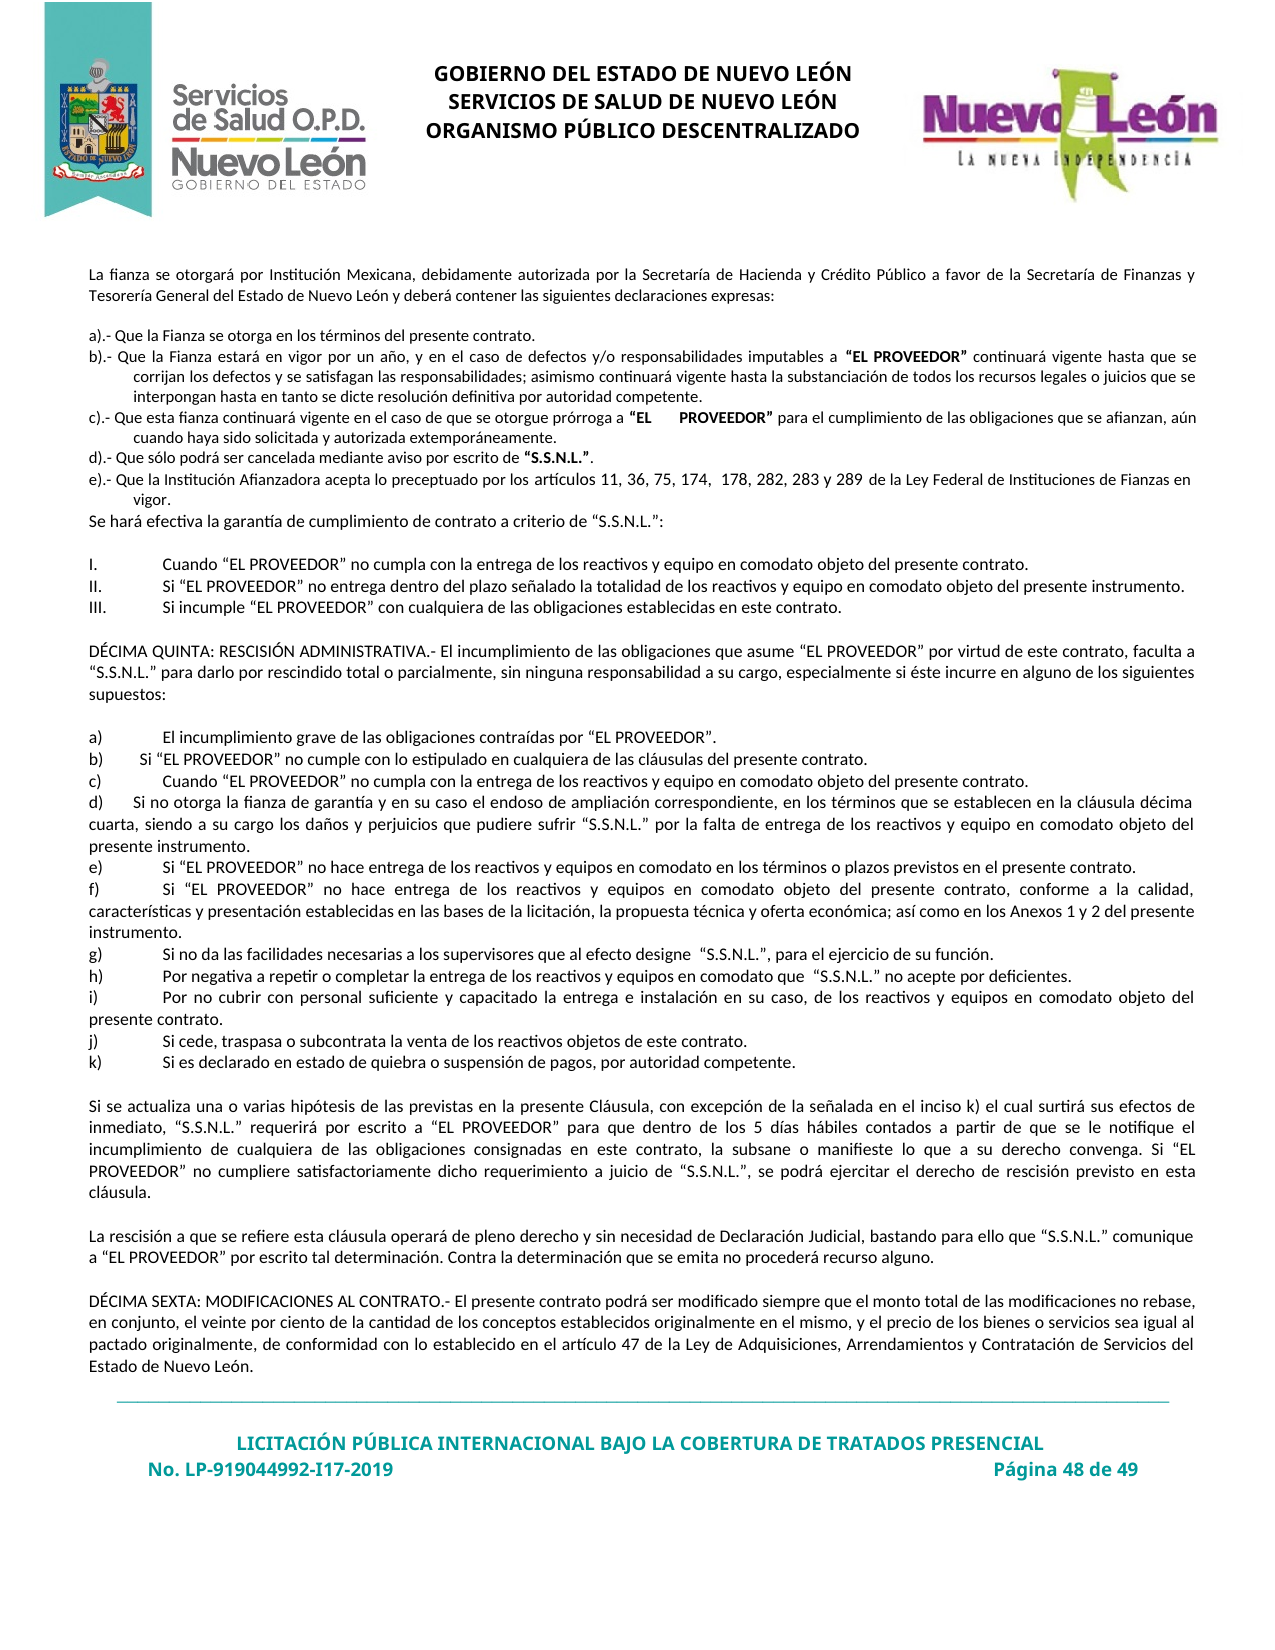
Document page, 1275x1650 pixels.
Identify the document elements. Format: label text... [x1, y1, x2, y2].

text III. Si incumple “EL PROVEEDOR” con cualquiera de las obligaciones establecidas en este contrato. [89, 596, 1197, 618]
text h) Por negativa a repetir o completar la entrega de los reactivos y equipos en comodato que “S.S.N.L.” no acepte por deficientes. [89, 965, 1197, 986]
text I. Cuando “EL PROVEEDOR” no cumpla con la entrega de los reactivos y equipo en comodato objeto del presente contrato. [89, 553, 1197, 575]
text La rescisión a que se refiere esta cláusula operará de pleno derecho y sin necesidad de Declaración Judicial, bastando para ello que “S.S.N.L.” comunique a “EL PROVEEDOR” por escrito tal determinación. Contra la determinación que se emita no procederá recurso alguno. [89, 1225, 1197, 1268]
text II. Si “EL PROVEEDOR” no entrega dentro del plazo señalado la totalidad de los reactivos y equipo en comodato objeto del presente instrumento. [89, 575, 1197, 596]
text d) Si no otorga la fianza de garantía y en su caso el endoso de ampliación correspondiente, en los términos que se establecen en la cláusula décima cuarta, siendo a su cargo los daños y perjuicios que pudiere sufrir “S.S.N.L.” por la falta de entrega de los reactivos y equipo en comodato objeto del presente instrumento. [89, 791, 1197, 856]
text Se hará efectiva la garantía de cumplimiento de contrato a criterio de “S.S.N.L.”: [89, 510, 1197, 531]
text g) Si no da las facilidades necesarias a los supervisores que al efecto designe “S.S.N.L.”, para el ejercicio de su función. [89, 943, 1197, 965]
text d).- Que sólo podrá ser cancelada mediante aviso por escrito de “S.S.N.L.”. [89, 447, 1192, 468]
text La fianza se otorgará por Institución Mexicana, debidamente autorizada por la Secretaría de Hacienda y Crédito Público a favor de la Secretaría de Finanzas y Tesorería General del Estado de Nuevo León y deberá contener las siguientes declaraciones expresas: [89, 265, 1198, 305]
text a) El incumplimiento grave de las obligaciones contraídas por “EL PROVEEDOR”. [89, 726, 1197, 748]
text c).- Que esta fianza continuará vigente en el caso de que se otorgue prórroga a “EL PROVEEDOR” para el cumplimiento de las obligaciones que se afianzan, aún cuando haya sido solicitada y autorizada extemporáneamente. [89, 407, 1197, 447]
text j) Si cede, traspasa o subcontrata la venta de los reactivos objetos de este contrato. [89, 1030, 1197, 1051]
text c) Cuando “EL PROVEEDOR” no cumpla con la entrega de los reactivos y equipo en comodato objeto del presente contrato. [89, 770, 1197, 791]
text DÉCIMA SEXTA: MODIFICACIONES AL CONTRATO.- El presente contrato podrá ser modificado siempre que el monto total de las modificaciones no rebase, en conjunto, el veinte por ciento de la cantidad de los conceptos establecidos originalmente en el mismo, y el precio de los bienes o servicios sea igual al pactado originalmente, de conformidad con lo establecido en el artículo 47 de la Ley de Adquisiciones, Arrendamientos y Contratación de Servicios del Estado de Nuevo León. [89, 1290, 1197, 1376]
text DÉCIMA QUINTA: RESCISIÓN ADMINISTRATIVA.- El incumplimiento de las obligaciones que asume “EL PROVEEDOR” por virtud de este contrato, faculta a “S.S.N.L.” para darlo por rescindido total o parcialmente, sin ninguna responsabilidad a su cargo, especialmente si éste incurre en alguno de los siguientes supuestos: [89, 640, 1197, 705]
text k) Si es declarado en estado de quiebra o suspensión de pagos, por autoridad competente. [89, 1051, 1197, 1073]
text b) Si “EL PROVEEDOR” no cumple con lo estipulado en cualquiera de las cláusulas del presente contrato. [89, 748, 1197, 770]
text a).- Que la Fianza se otorga en los términos del presente contrato. [89, 326, 1197, 346]
text Si se actualiza una o varias hipótesis de las previstas en la presente Cláusula, con excepción de la señalada en el inciso k) el cual surtirá sus efectos de inmediato, “S.S.N.L.” requerirá por escrito a “EL PROVEEDOR” para que dentro de los 5 días hábiles contados a partir de que se le notifique el incumplimiento de cualquiera de las obligaciones consignadas en este contrato, la subsane o manifieste lo que a su derecho convenga. Si “EL PROVEEDOR” no cumpliere satisfactoriamente dicho requerimiento a juicio de “S.S.N.L.”, se podrá ejercitar el derecho de rescisión previsto en esta cláusula. [89, 1095, 1197, 1203]
text f) Si “EL PROVEEDOR” no hace entrega de los reactivos y equipos en comodato objeto del presente contrato, conforme a la calidad, características y presentación establecidas en las bases de la licitación, la propuesta técnica y oferta económica; así como en los Anexos 1 y 2 del presente instrumento. [89, 878, 1197, 943]
text i) Por no cubrir con personal suficiente y capacitado la entrega e instalación en su caso, de los reactivos y equipos en comodato objeto del presente contrato. [89, 986, 1197, 1030]
text e) Si “EL PROVEEDOR” no hace entrega de los reactivos y equipos en comodato en los términos o plazos previstos en el presente contrato. [89, 856, 1197, 878]
text e).- Que la Institución Afianzadora acepta lo preceptuado por los artículos 11, 36, 75, 174, 178, 282, 283 y 289 de la Ley Federal de Instituciones de Fianzas en vigor. [89, 468, 1192, 510]
text b).- Que la Fianza estará en vigor por un año, y en el caso de defectos y/o responsabilidades imputables a “EL PROVEEDOR” continuará vigente hasta que se corrijan los defectos y se satisfagan las responsabilidades; asimismo continuará vigente hasta la substanciación de todos los recursos legales o juicios que se interpongan hasta en tanto se dicte resolución definitiva por autoridad competente. [89, 346, 1197, 407]
picture [15, 2, 1249, 229]
